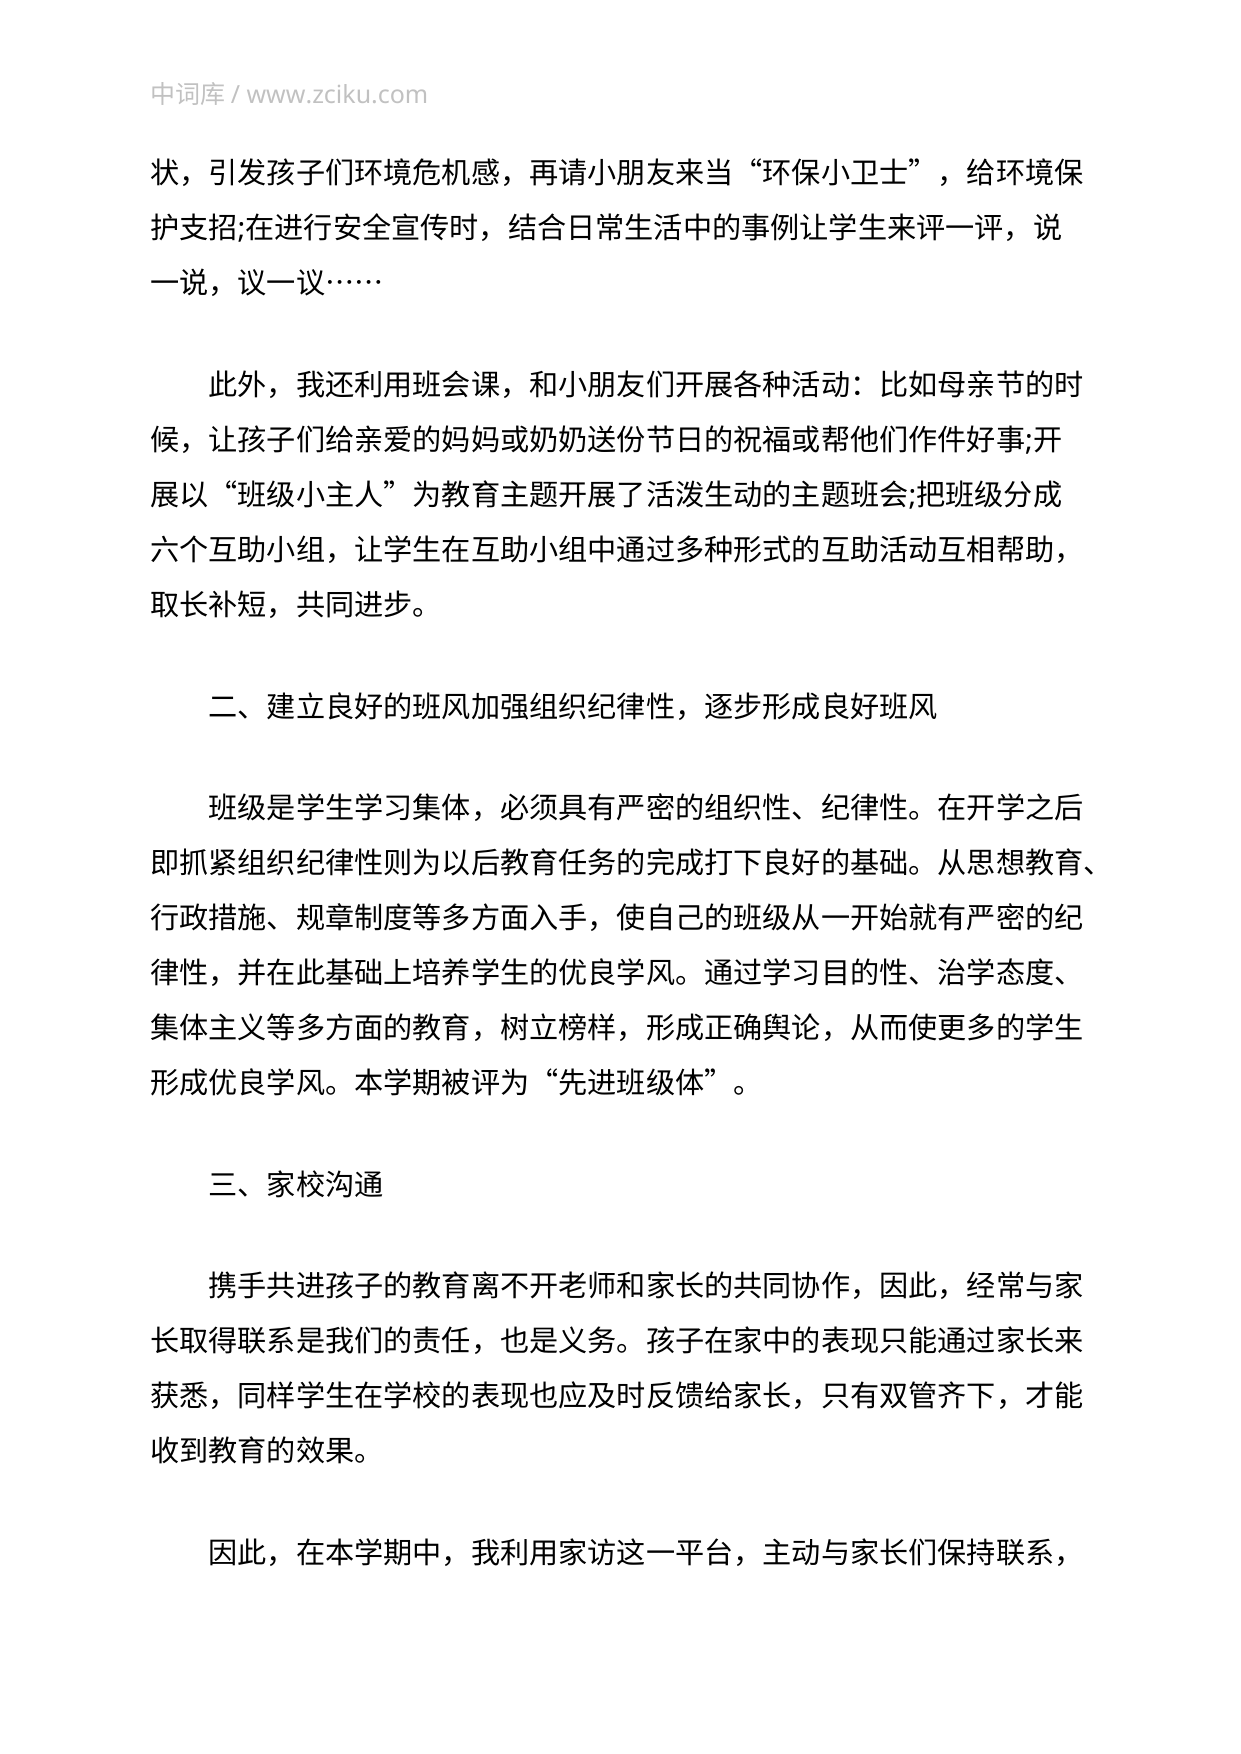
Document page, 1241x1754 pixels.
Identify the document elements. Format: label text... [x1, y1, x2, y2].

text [150, 1529, 1090, 1572]
text 二、建立良好的班风加强组织纪律性，逐步形成良好班风 [150, 683, 1090, 726]
text 三、家校沟通 [150, 1161, 1090, 1203]
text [150, 150, 1090, 302]
text 携手共进孩子的教育离不开老师和家长的共同协作，因此，经常与家长取得联系是我们的责任，也是义务。孩子在家中的表现只能通过家长来获悉，同样学生在学校的表现也应及时反馈给家长，只有双管齐下，才能收到教育的效果。 [150, 1263, 1090, 1470]
text 此外，我还利用班会课，和小朋友们开展各种活动：比如母亲节的时候，让孩子们给亲爱的妈妈或奶奶送份节日的祝福或帮他们作件好事;开展以“班级小主人”为教育主题开展了活泼生动的主题班会;把班级分成六个互助小组，让学生在互助小组中通过多种形式的互助活动互相帮助，取长补短，共同进步。 [150, 362, 1090, 624]
text 班级是学生学习集体，必须具有严密的组织性、纪律性。在开学之后即抓紧组织纪律性则为以后教育任务的完成打下良好的基础。从思想教育、行政措施、规章制度等多方面入手，使自己的班级从一开始就有严密的纪律性，并在此基础上培养学生的优良学风。通过学习目的性、治学态度、集体主义等多方面的教育，树立榜样，形成正确舆论，从而使更多的学生形成优良学风。本学期被评为“先进班级体”。 [150, 785, 1090, 1102]
